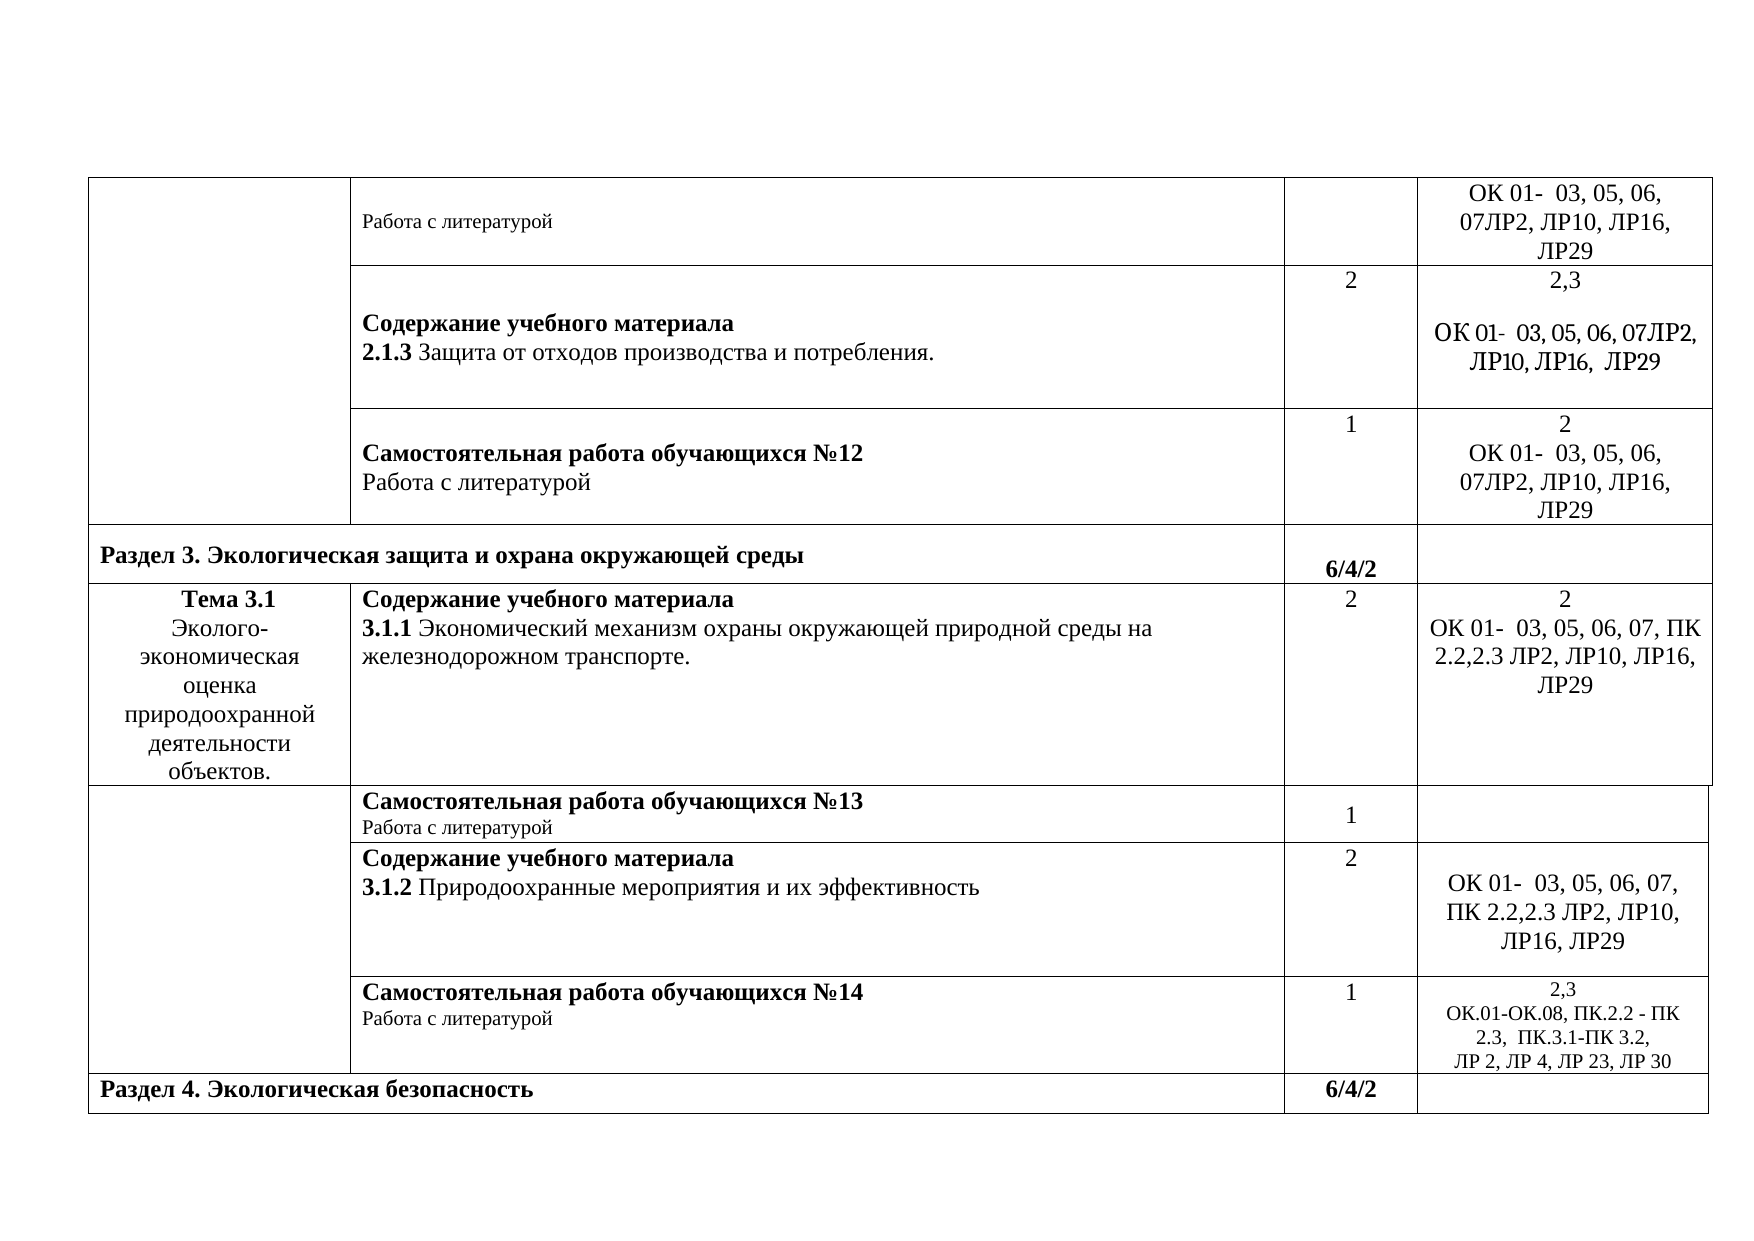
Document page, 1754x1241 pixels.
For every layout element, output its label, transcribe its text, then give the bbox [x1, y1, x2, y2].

table_cell 6/4/2 [1285, 525, 1417, 583]
table_cell Самостоятельная работа обучающихся №13 Работа с литературой [351, 786, 1284, 842]
table_cell 2 [1285, 843, 1417, 976]
table_cell ОК 01- 03, 05, 06, 07, ПК 2.2,2.3 ЛР2, ЛР10, ЛР16, ЛР29 [1418, 843, 1708, 976]
table_cell 1 [1285, 178, 1417, 264]
table_cell [1418, 1074, 1708, 1113]
table_cell 6/4/2 [1285, 1074, 1417, 1113]
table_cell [351, 178, 1284, 264]
table_cell [89, 786, 350, 1073]
table_cell [1418, 525, 1712, 583]
table_cell Содержание учебного материала 3.1.1 Экономический механизм охраны окружающей природной среды на железнодорожном транспорте. [351, 584, 1284, 785]
table_cell Тема 3.1 Эколого-экономическая оценка природоохранной деятельности объектов. [89, 584, 350, 785]
table_cell 2 ОК 01- 03, 05, 06, 07, ПК 2.2,2.3 ЛР2, ЛР10, ЛР16, ЛР29 [1418, 584, 1712, 785]
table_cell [1418, 178, 1712, 264]
table_cell Самостоятельная работа обучающихся №12 Работа с литературой [351, 409, 1284, 524]
table_cell 2 [1285, 584, 1417, 785]
table_cell 2 ОК 01- 03, 05, 06, 07ЛР2, ЛР10, ЛР16, ЛР29 [1418, 409, 1712, 524]
table_cell 2,3 ОК.01-ОК.08, ПК.2.2 - ПК 2.3, ПК.3.1-ПК 3.2, ЛР 2, ЛР 4, ЛР 23, ЛР 30 [1418, 977, 1708, 1073]
table_cell 1 [1285, 786, 1417, 842]
table_cell Самостоятельная работа обучающихся №14 Работа с литературой [351, 977, 1284, 1073]
table_cell Содержание учебного материала 3.1.2 Природоохранные мероприятия и их эффективность [351, 843, 1284, 976]
table_cell Раздел 4. Экологическая безопасность [89, 1074, 1284, 1113]
table_cell Раздел 3. Экологическая защита и охрана окружающей среды [89, 525, 1284, 583]
table_cell 1 [1285, 977, 1417, 1073]
table_cell 2 [1285, 266, 1417, 408]
table_cell [1418, 786, 1708, 842]
table_cell 1 [1285, 409, 1417, 524]
table_cell Содержание учебного материала 2.1.3 Защита от отходов производства и потребления. [351, 266, 1284, 408]
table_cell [1418, 266, 1712, 408]
